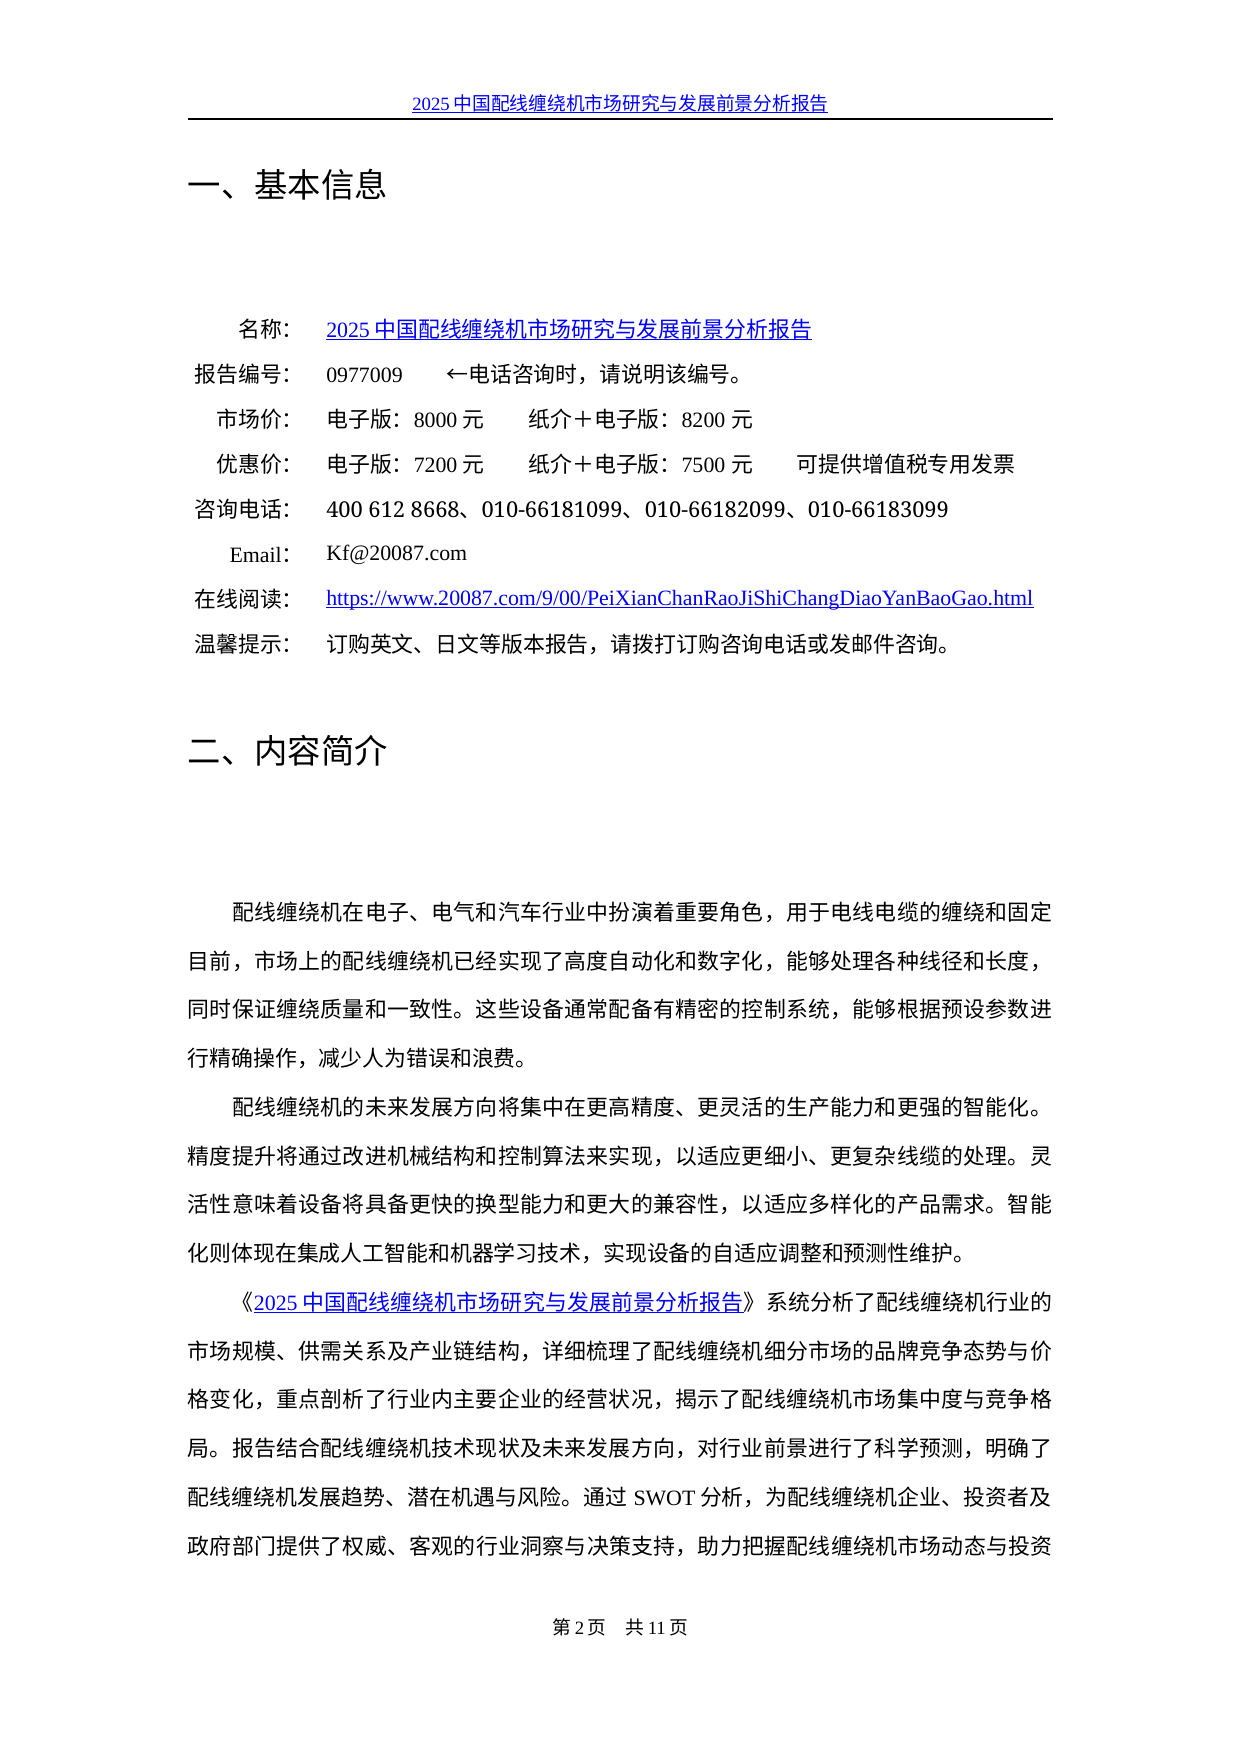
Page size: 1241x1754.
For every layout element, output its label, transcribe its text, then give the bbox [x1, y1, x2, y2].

table_cell Kf@20087.com [315, 537, 1073, 582]
table_header 2025中国配线缠绕机市场研究与发展前景分析报告 [315, 312, 1073, 357]
table_cell 0977009 ←电话咨询时，请说明该编号。 [315, 357, 1073, 402]
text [187, 894, 1053, 1561]
table_cell 咨询电话： [167, 492, 315, 537]
table_cell 订购英文、日文等版本报告，请拨打订购咨询电话或发邮件咨询。 [315, 627, 1073, 672]
table_cell 优惠价： [167, 447, 315, 492]
table_cell [315, 582, 1073, 627]
table_header 名称： [167, 312, 315, 357]
title 一、基本信息 [187, 150, 1053, 215]
table_cell 电子版：7200 元 纸介＋电子版：7500 元 可提供增值税专用发票 [315, 447, 1073, 492]
table_cell Email： [167, 537, 315, 582]
table_cell 400 612 8668、010-66181099、010-66182099、010-66183099 [315, 492, 1073, 537]
table_cell 电子版：8000 元 纸介＋电子版：8200 元 [315, 402, 1073, 447]
title 二、内容简介 [187, 717, 1053, 782]
table_cell 报告编号： [167, 357, 315, 402]
table_cell 温馨提示： [167, 627, 315, 672]
table_cell 在线阅读： [167, 582, 315, 627]
table_cell 市场价： [167, 402, 315, 447]
